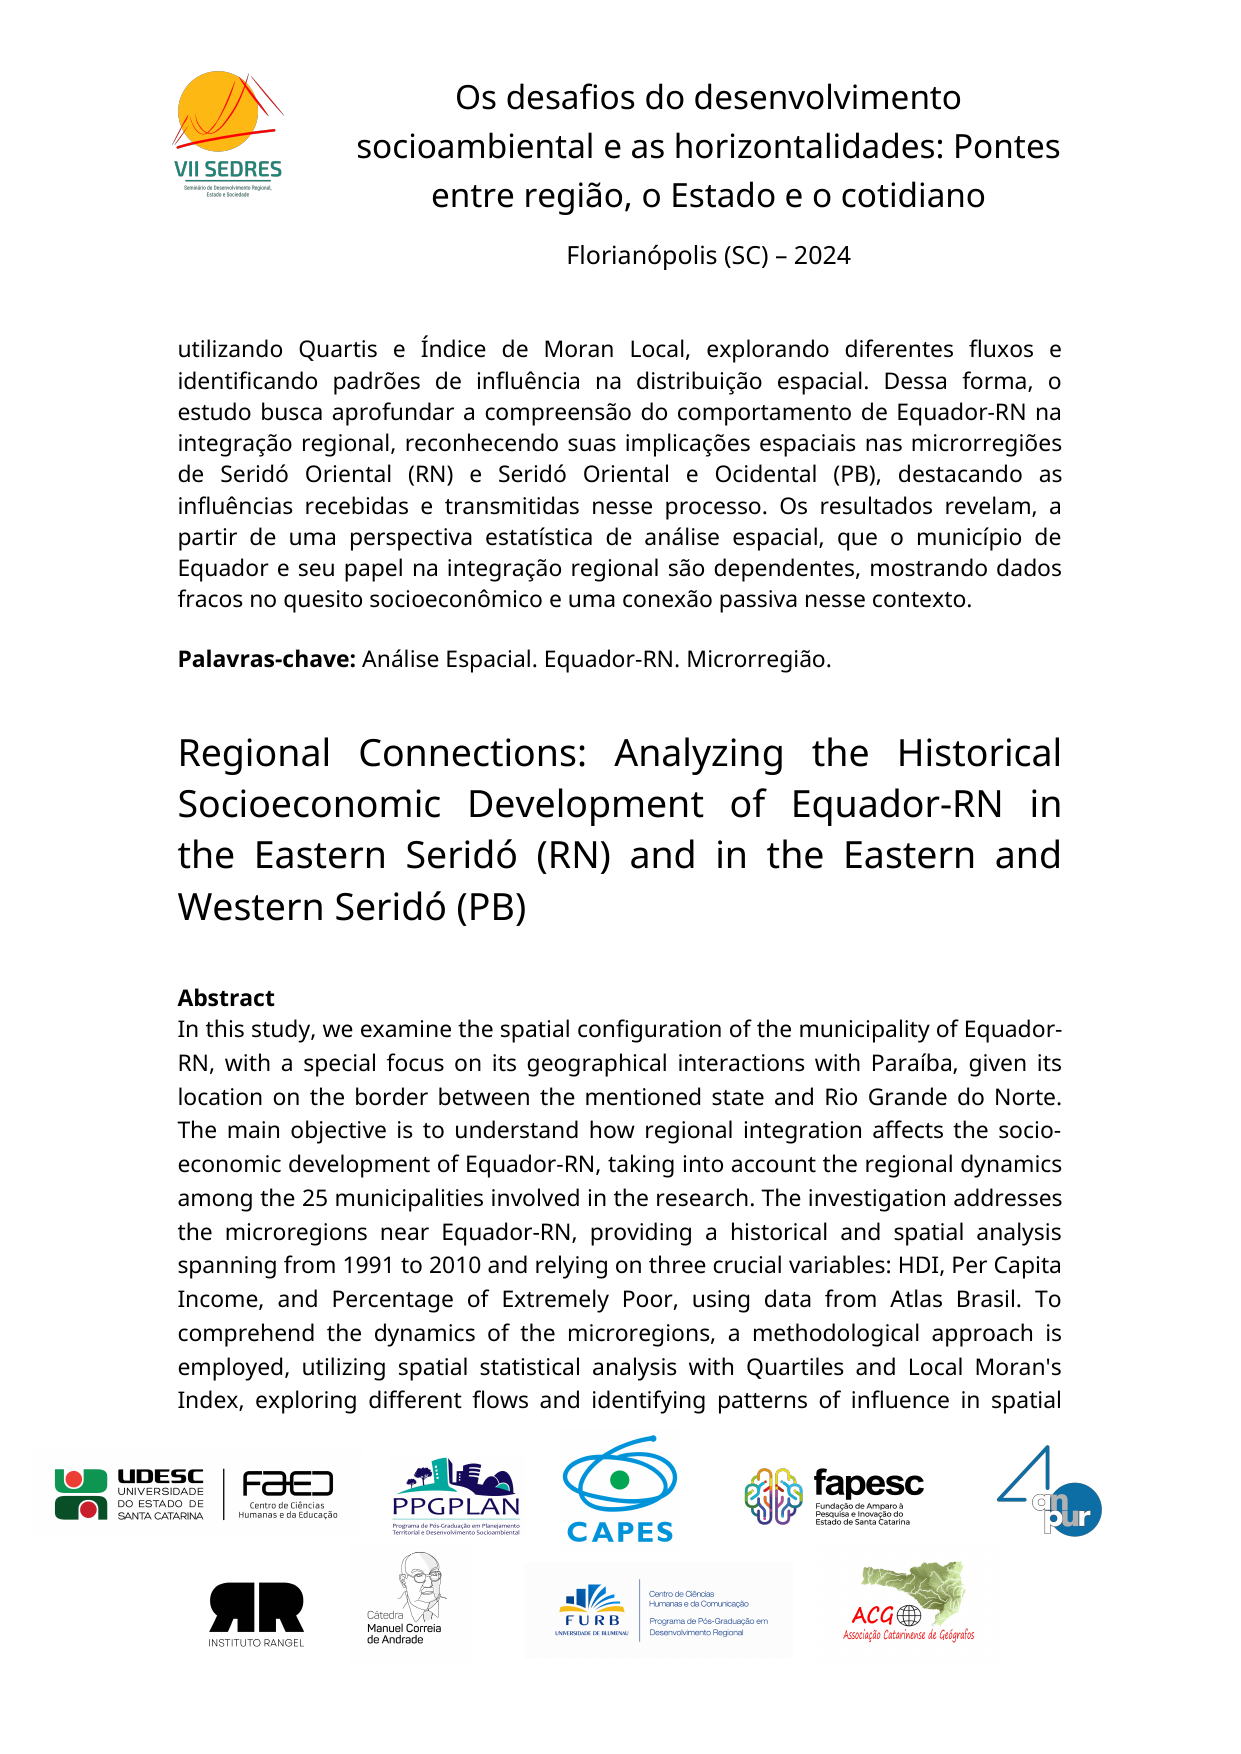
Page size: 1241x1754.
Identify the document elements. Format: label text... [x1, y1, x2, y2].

picture [524, 1562, 793, 1659]
text Neste estudo, examinamos a configuração espacial do município de Equador-RN, com foco especial em suas interações geográficas com a Paraíba, devido à sua localização na fronteira entre o estado mencionado e o Rio Grande do Norte. O objetivo principal é compreender como a integração regional afeta o desenvolvimento socioeconômico de Equador-RN, levando em conta a dinâmica regional entre os 25 municípios envolvidos na pesquisa. A investigação aborda as microrregiões próximas a Equador-RN, oferecendo uma análise histórica e espacial que abrange o período de 1991 a 2010 e se baseia em três variáveis cruciais: IDHM, Renda Per Capita e Percentual de Extremamente Pobres, utilizando dados do Atlas Brasil. Para entender a dinâmica das microrregiões, é feita uma abordagem metodológica que emprega análise estatística espacial, utilizando Quartis e Índice de Moran Local, explorando diferentes fluxos e identificando padrões de influência na distribuição espacial. Dessa forma, o estudo busca aprofundar a compreensão do comportamento de Equador-RN na integração regional, reconhecendo suas implicações espaciais nas microrregiões de Seridó Oriental (RN) e Seridó Oriental e Ocidental (PB), destacando as influências recebidas e transmitidas nesse processo. Os resultados revelam, a partir de uma perspectiva estatística de análise espacial, que o município de Equador e seu papel na integração regional são dependentes, mostrando dados fracos no quesito socioeconômico e uma conexão passiva nesse contexto. [177, 333, 1063, 614]
picture [348, 1545, 471, 1667]
picture [29, 1448, 363, 1541]
picture [816, 1430, 1114, 1667]
picture [730, 1456, 939, 1538]
picture [387, 1456, 525, 1537]
picture [184, 1555, 328, 1678]
picture [154, 61, 302, 209]
picture [559, 1428, 681, 1550]
text Abstract [177, 982, 1063, 1013]
text Palavras-chave: Análise Espacial. Equador-RN. Microrregião. [177, 643, 1063, 674]
text Regional Connections: Analyzing the Historical Socioeconomic Development of Equador-RN in the Eastern Seridó (RN) and in the Eastern and Western Seridó (PB) [177, 727, 1063, 931]
